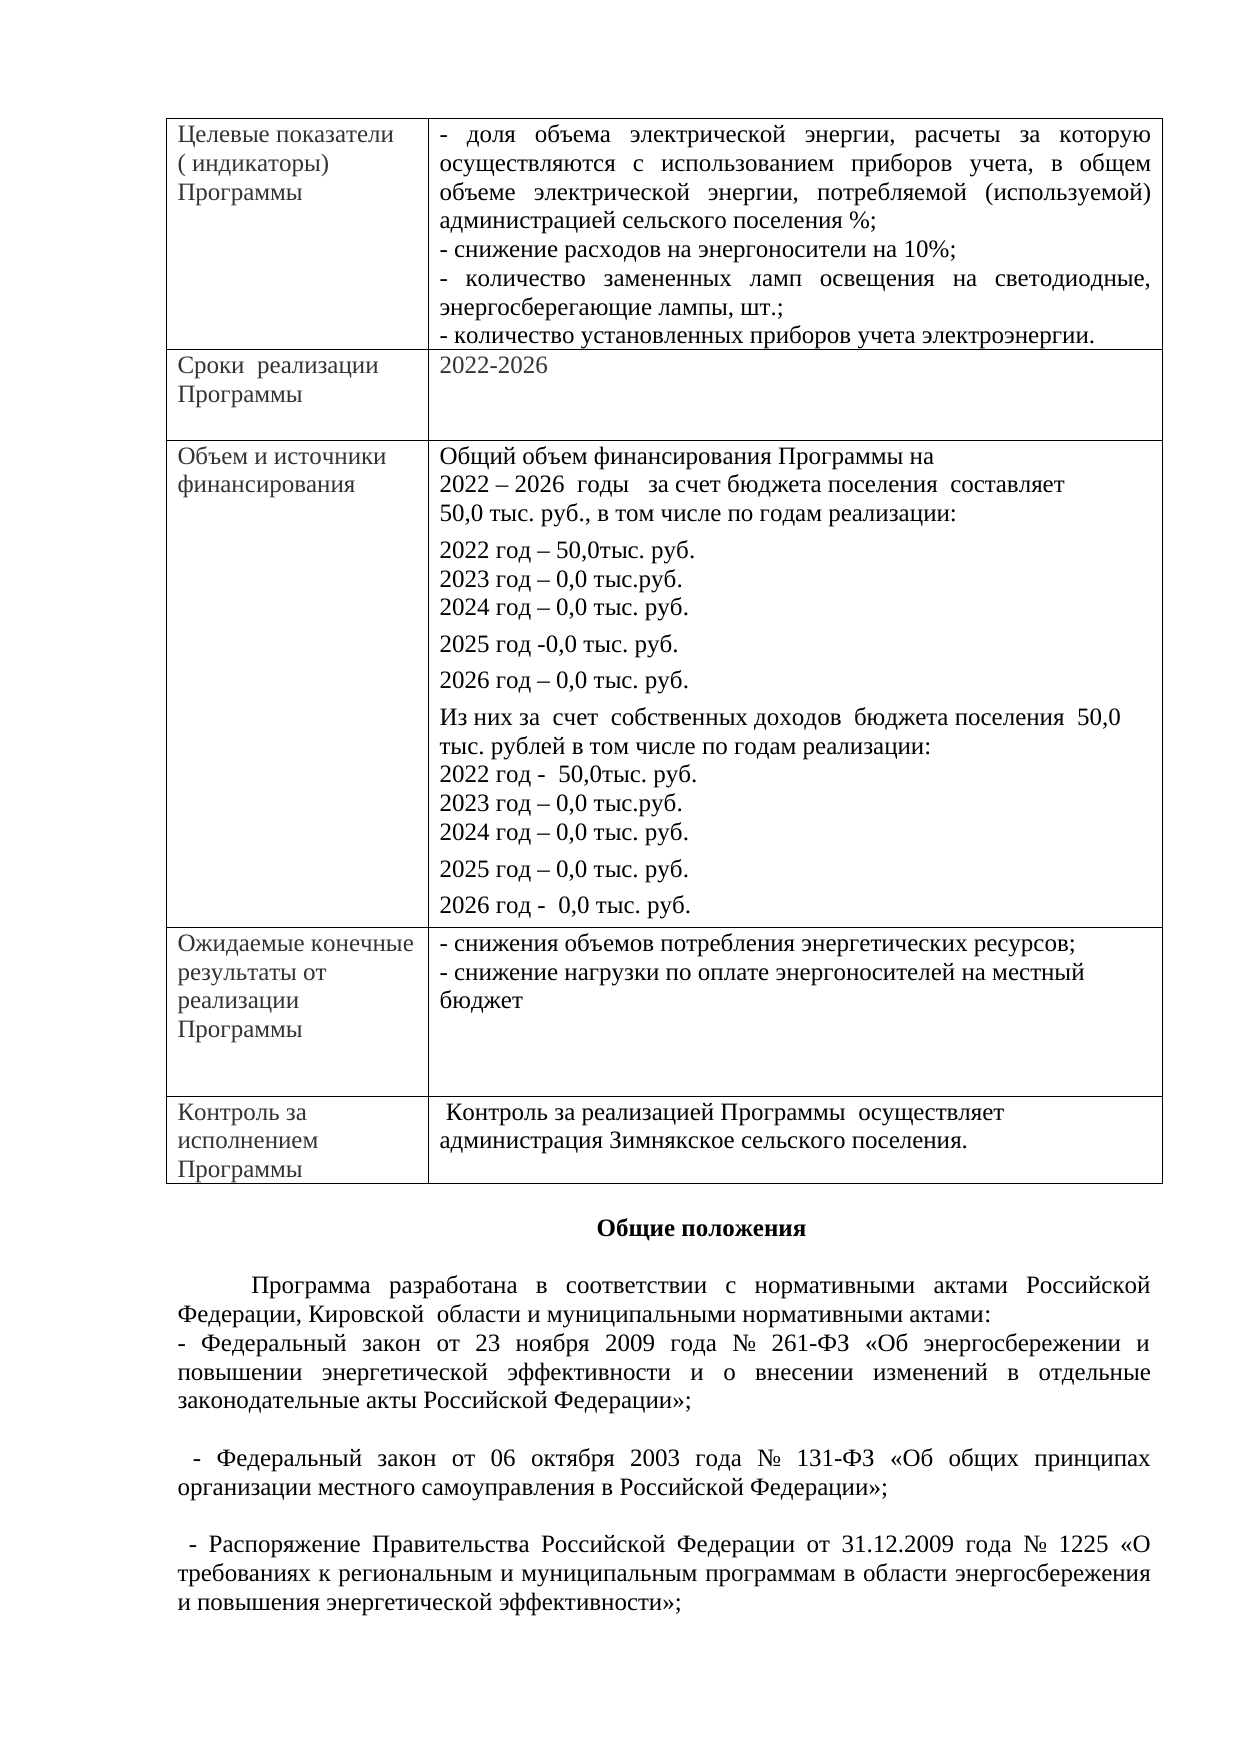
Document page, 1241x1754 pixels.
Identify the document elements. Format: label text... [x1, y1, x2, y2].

table_cell Контроль за исполнением Программы [167, 1097, 428, 1183]
text - Распоряжение Правительства Российской Федерации от 31.12.2009 года № 1225 «О требованиях к региональным и муниципальным программам в области энергосбережения и повышения энергетической эффективности»; [177, 1529, 1152, 1615]
table_cell Общий объем финансирования Программы на 2022 – 2026 годы за счет бюджета поселения составляет 50,0 тыс. руб., в том числе по годам реализации: 2022 год – 50,0тыс. руб. 2023 год – 0,0 тыс.руб. 2024 год – 0,0 тыс. руб. 2025 год -0,0 тыс. руб. 2026 год – 0,0 тыс. руб. Из них за счет собственных доходов бюджета поселения 50,0 тыс. рублей в том числе по годам реализации: 2022 год - 50,0тыс. руб. 2023 год – 0,0 тыс.руб. 2024 год – 0,0 тыс. руб. 2025 год – 0,0 тыс. руб. 2026 год - 0,0 тыс. руб. [429, 441, 1162, 927]
table_cell Целевые показатели ( индикаторы) Программы [167, 119, 428, 349]
table_cell - доля объема электрической энергии, расчеты за которую осуществляются с использованием приборов учета, в общем объеме электрической энергии, потребляемой (используемой) администрацией сельского поселения %; - снижение расходов на энергоносители на 10%; - количество замененных ламп освещения на светодиодные, энергосберегающие лампы, шт.; - количество установленных приборов учета электроэнергии. [429, 119, 1162, 349]
text Общие положения [177, 1213, 1152, 1242]
table_cell Ожидаемые конечные результаты от реализации Программы [167, 928, 428, 1096]
table_cell Сроки реализации Программы [167, 350, 428, 440]
table_cell - снижения объемов потребления энергетических ресурсов; - снижение нагрузки по оплате энергоносителей на местный бюджет [429, 928, 1162, 1096]
text Программа разработана в соответствии с нормативными актами Российской Федерации, Кировской области и муниципальными нормативными актами: [177, 1270, 1152, 1328]
text - Федеральный закон от 23 ноября 2009 года № 261-ФЗ «Об энергосбережении и повышении энергетической эффективности и о внесении изменений в отдельные законодательные акты Российской Федерации»; [177, 1328, 1152, 1414]
table_cell Контроль за реализацией Программы осуществляет администрация Зимнякское сельского поселения. [429, 1097, 1162, 1183]
table_cell 2022-2026 [429, 350, 1162, 440]
text - Федеральный закон от 06 октября 2003 года № 131-ФЗ «Об общих принципах организации местного самоуправления в Российской Федерации»; [177, 1443, 1152, 1500]
table_cell Объем и источники финансирования [167, 441, 428, 927]
